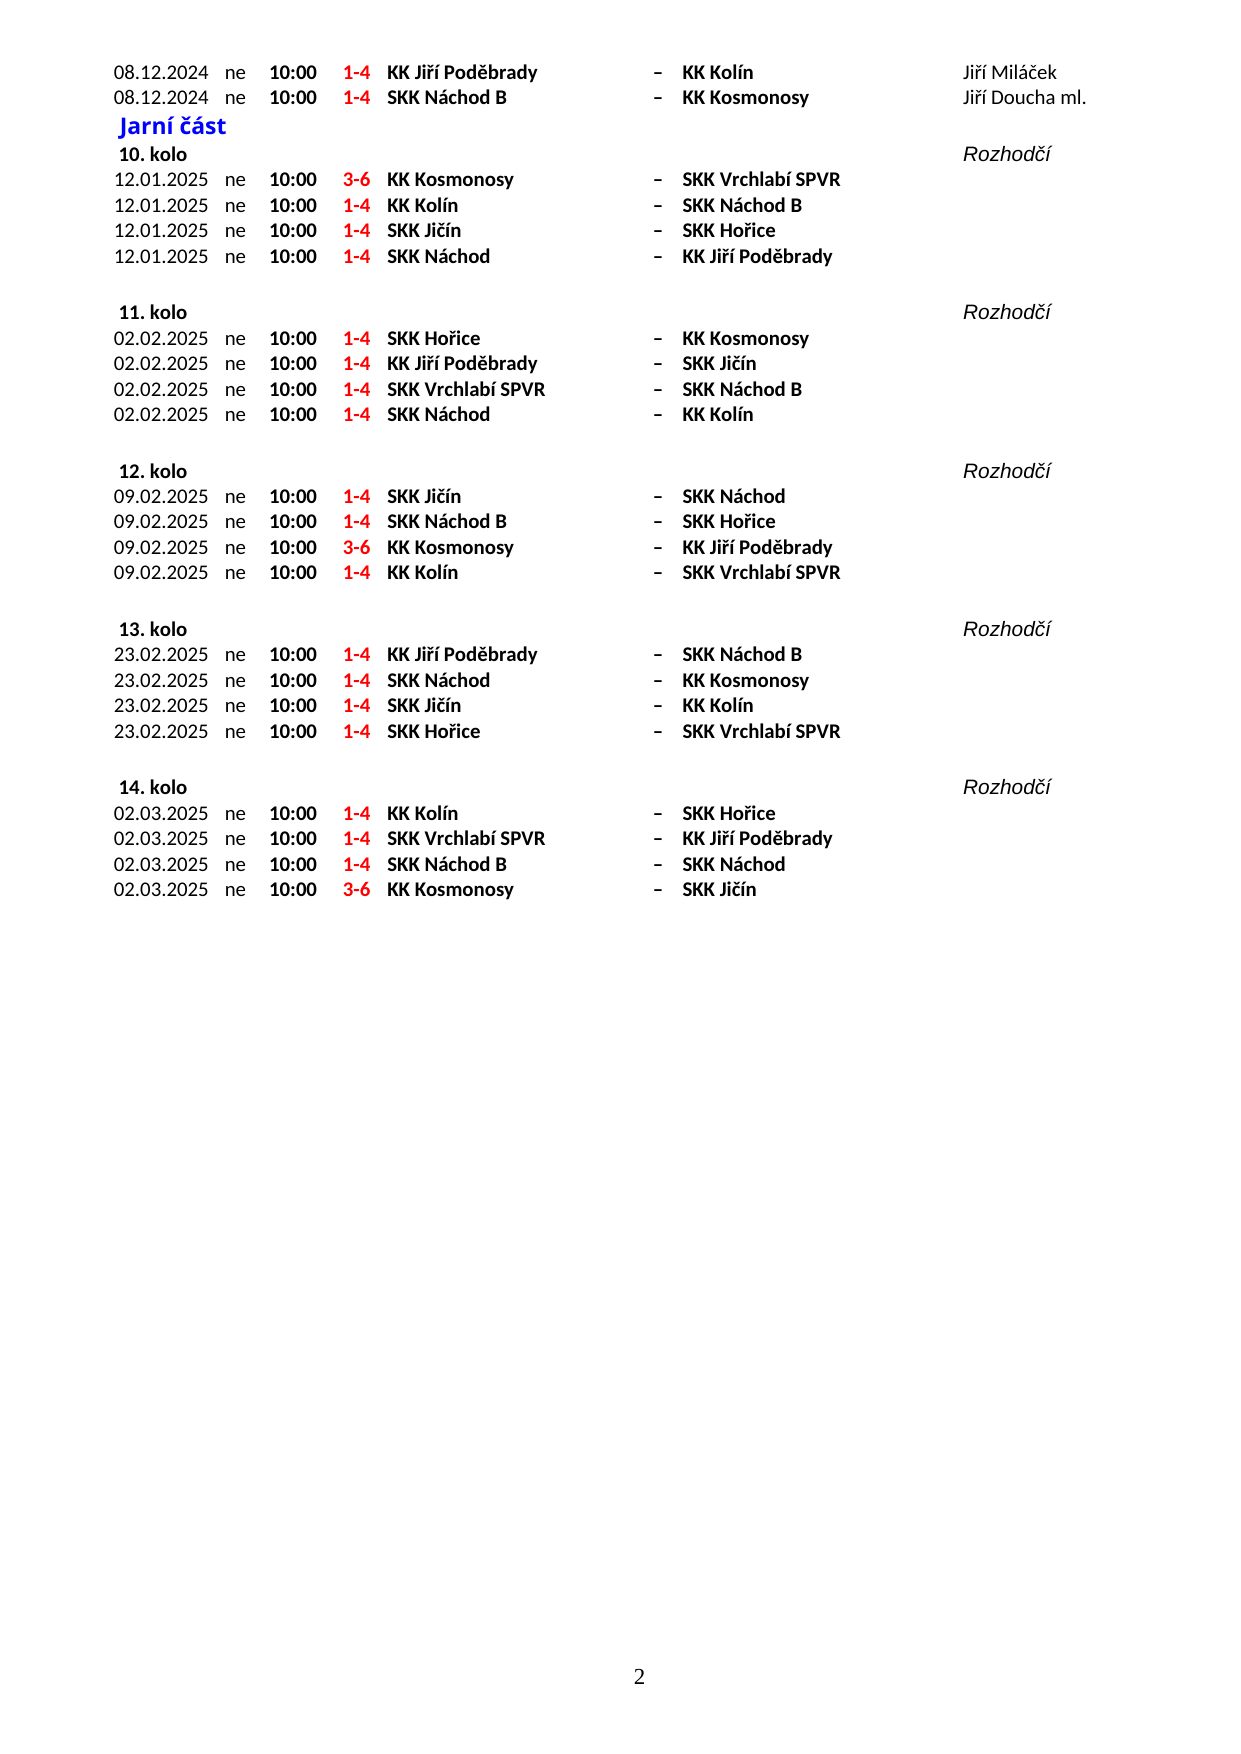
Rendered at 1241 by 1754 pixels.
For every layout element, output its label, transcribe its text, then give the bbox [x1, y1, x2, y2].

text 14. kolo Rozhodčí [114, 743, 1137, 800]
text 02.03.2025 ne 10:00 3-6 KK Kosmonosy – SKK Jičín [114, 876, 1137, 902]
text 09.02.2025 ne 10:00 1-4 SKK Jičín – SKK Náchod [114, 483, 1137, 509]
text 02.02.2025 ne 10:00 1-4 SKK Náchod – KK Kolín [114, 401, 1137, 427]
text 02.02.2025 ne 10:00 1-4 KK Jiří Poděbrady – SKK Jičín [114, 350, 1137, 376]
text 08.12.2024 ne 10:00 1-4 SKK Náchod B – KK Kosmonosy Jiří Doucha ml. [114, 84, 1137, 110]
text 23.02.2025 ne 10:00 1-4 SKK Hořice – SKK Vrchlabí SPVR [114, 718, 1137, 743]
text 23.02.2025 ne 10:00 1-4 SKK Náchod – KK Kosmonosy [114, 667, 1137, 692]
text 08.12.2024 ne 10:00 1-4 KK Jiří Poděbrady – KK Kolín Jiří Miláček [114, 59, 1137, 84]
text 12.01.2025 ne 10:00 1-4 SKK Jičín – SKK Hořice [114, 217, 1137, 243]
text 02.03.2025 ne 10:00 1-4 KK Kolín – SKK Hořice [114, 800, 1137, 825]
text 02.02.2025 ne 10:00 1-4 SKK Vrchlabí SPVR – SKK Náchod B [114, 376, 1137, 401]
text 13. kolo Rozhodčí [114, 585, 1137, 642]
text 02.03.2025 ne 10:00 1-4 SKK Náchod B – SKK Náchod [114, 851, 1137, 876]
text 09.02.2025 ne 10:00 3-6 KK Kosmonosy – KK Jiří Poděbrady [114, 534, 1137, 559]
text 02.02.2025 ne 10:00 1-4 SKK Hořice – KK Kosmonosy [114, 325, 1137, 350]
text 12.01.2025 ne 10:00 1-4 KK Kolín – SKK Náchod B [114, 192, 1137, 217]
text 12. kolo Rozhodčí [114, 427, 1137, 483]
text 09.02.2025 ne 10:00 1-4 SKK Náchod B – SKK Hořice [114, 509, 1137, 534]
text 10. kolo Rozhodčí [114, 110, 1137, 167]
text 12.01.2025 ne 10:00 1-4 SKK Náchod – KK Jiří Poděbrady [114, 243, 1137, 268]
text 23.02.2025 ne 10:00 1-4 KK Jiří Poděbrady – SKK Náchod B [114, 642, 1137, 667]
text 11. kolo Rozhodčí [114, 268, 1137, 325]
text 23.02.2025 ne 10:00 1-4 SKK Jičín – KK Kolín [114, 692, 1137, 718]
text 09.02.2025 ne 10:00 1-4 KK Kolín – SKK Vrchlabí SPVR [114, 559, 1137, 585]
text 02.03.2025 ne 10:00 1-4 SKK Vrchlabí SPVR – KK Jiří Poděbrady [114, 825, 1137, 851]
text 12.01.2025 ne 10:00 3-6 KK Kosmonosy – SKK Vrchlabí SPVR [114, 167, 1137, 192]
